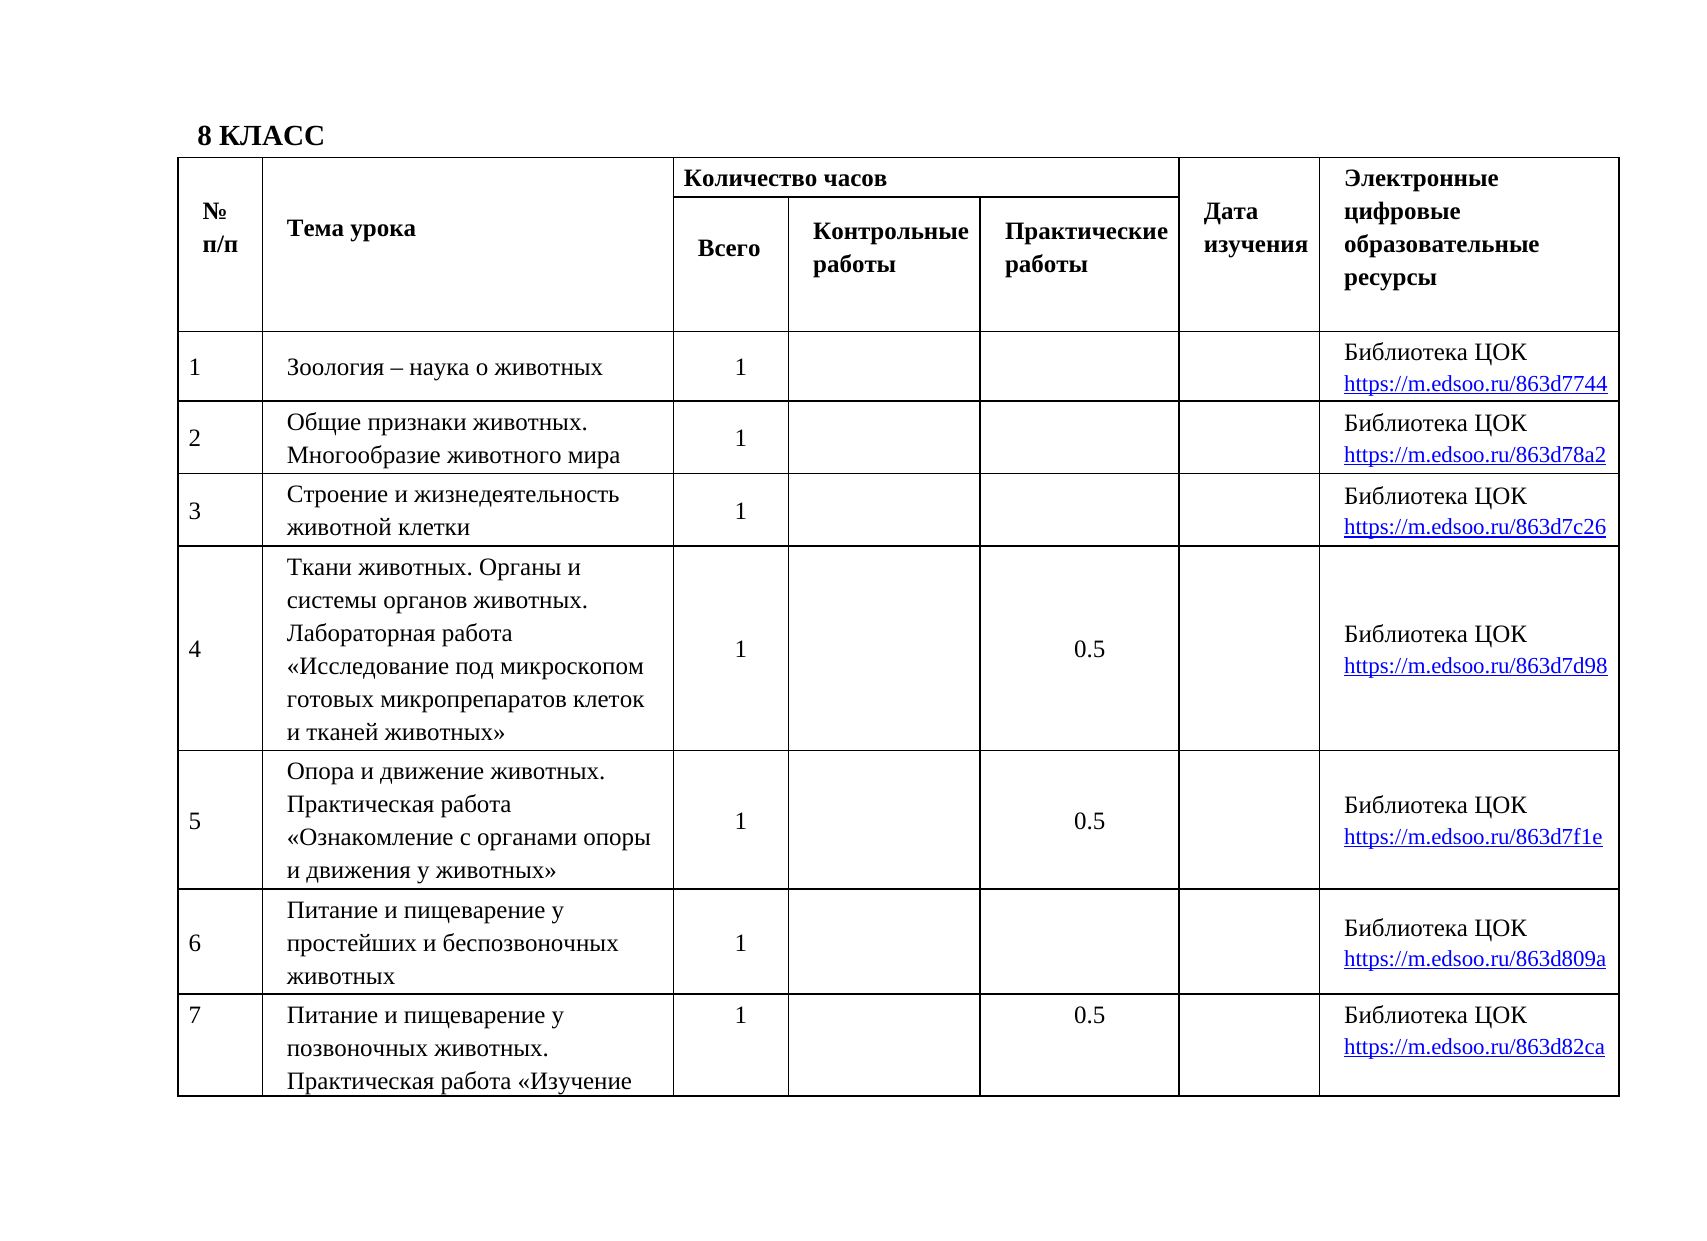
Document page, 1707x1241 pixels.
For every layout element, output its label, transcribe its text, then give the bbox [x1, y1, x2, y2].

table_cell [1180, 332, 1319, 400]
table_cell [263, 995, 673, 1095]
table_header Тема урока [263, 158, 673, 331]
table_cell [789, 332, 979, 400]
table_cell Библиотека ЦОК https://m.edsoo.ru/863d7f1e [1320, 751, 1618, 888]
table_cell [789, 995, 979, 1095]
table_cell 0.5 [981, 995, 1178, 1095]
table_cell 0.5 [981, 547, 1178, 749]
table_cell 1 [179, 332, 262, 400]
table_cell [789, 890, 979, 993]
table_cell [981, 474, 1178, 545]
table_cell Всего [674, 198, 788, 331]
table_cell 1 [674, 332, 788, 400]
table_cell Питание и пищеварение у простейших и беспозвоночных животных [263, 890, 673, 993]
table_cell [1180, 474, 1319, 545]
table_cell 1 [674, 474, 788, 545]
table_cell 7 [179, 995, 262, 1095]
table_cell [1180, 890, 1319, 993]
table_cell [1180, 402, 1319, 473]
table_header Дата изучения [1180, 158, 1319, 331]
table_cell 1 [674, 995, 788, 1095]
table_cell 1 [674, 402, 788, 473]
table_cell 3 [179, 474, 262, 545]
table_cell [981, 402, 1178, 473]
table_cell [1180, 751, 1319, 888]
table_cell Контрольные работы [789, 198, 979, 331]
text 8 КЛАСС [190, 118, 1618, 152]
table_cell [1180, 547, 1319, 749]
table_cell 4 [179, 547, 262, 749]
table_cell 5 [179, 751, 262, 888]
table_cell Опора и движение животных. Практическая работа «Ознакомление с органами опоры и движения у животных» [263, 751, 673, 888]
table_cell [789, 547, 979, 749]
table_cell Практические работы [981, 198, 1178, 331]
table_cell 1 [674, 751, 788, 888]
table_cell 1 [674, 547, 788, 749]
table_cell 6 [179, 890, 262, 993]
table_cell Библиотека ЦОК https://m.edsoo.ru/863d7744 [1320, 332, 1618, 400]
table_cell Общие признаки животных. Многообразие животного мира [263, 402, 673, 473]
table_cell Строение и жизнедеятельность животной клетки [263, 474, 673, 545]
table_header Электронные цифровые образовательные ресурсы [1320, 158, 1618, 331]
table_cell [789, 402, 979, 473]
table_cell Библиотека ЦОК https://m.edsoo.ru/863d809a [1320, 890, 1618, 993]
table_cell Библиотека ЦОК https://m.edsoo.ru/863d7c26 [1320, 474, 1618, 545]
table_cell Библиотека ЦОК https://m.edsoo.ru/863d7d98 [1320, 547, 1618, 749]
table_cell 1 [674, 890, 788, 993]
table_cell [981, 332, 1178, 400]
table_cell Библиотека ЦОК https://m.edsoo.ru/863d78a2 [1320, 402, 1618, 473]
table_cell [1180, 995, 1319, 1095]
table_header Количество часов [674, 158, 1178, 196]
table_header № п/п [179, 158, 262, 331]
table_cell [981, 890, 1178, 993]
table_cell Зоология – наука о животных [263, 332, 673, 400]
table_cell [1320, 995, 1618, 1095]
table_cell 2 [179, 402, 262, 473]
table_cell [789, 474, 979, 545]
table_cell Ткани животных. Органы и системы органов животных. Лабораторная работа «Исследование под микроскопом готовых микропрепаратов клеток и тканей животных» [263, 547, 673, 749]
table_cell 0.5 [981, 751, 1178, 888]
table_cell [789, 751, 979, 888]
